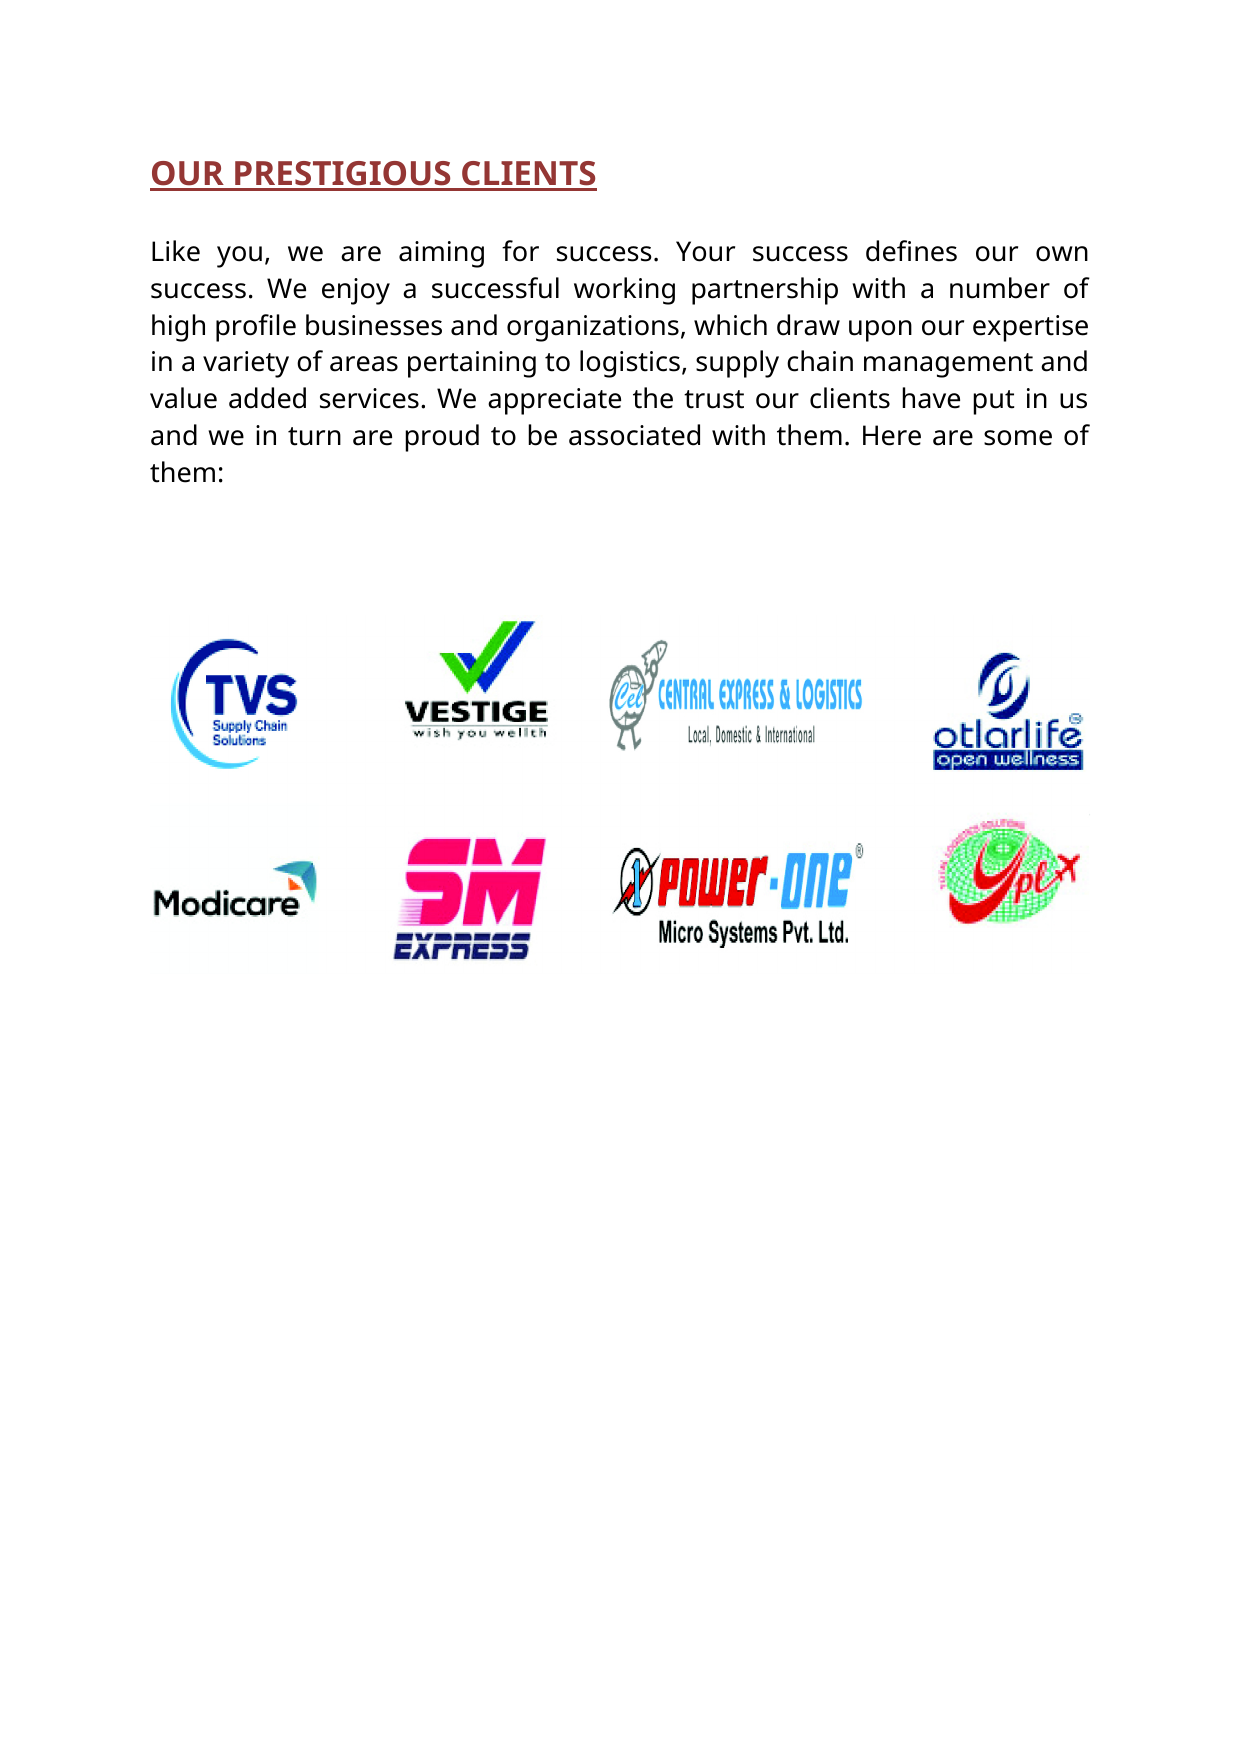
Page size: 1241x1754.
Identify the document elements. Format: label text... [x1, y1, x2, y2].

picture [150, 615, 1091, 974]
text OUR PRESTIGIOUS CLIENTS [150, 150, 1090, 195]
text Like you, we are aiming for success. Your success defines our own success. We enjoy a successful working partnership with a number of high profile businesses and organizations, which draw upon our expertise in a variety of areas pertaining to logistics, supply chain management and value added services. We appreciate the trust our clients have put in us and we in turn are proud to be associated with them. Here are some of them: [150, 232, 1090, 490]
